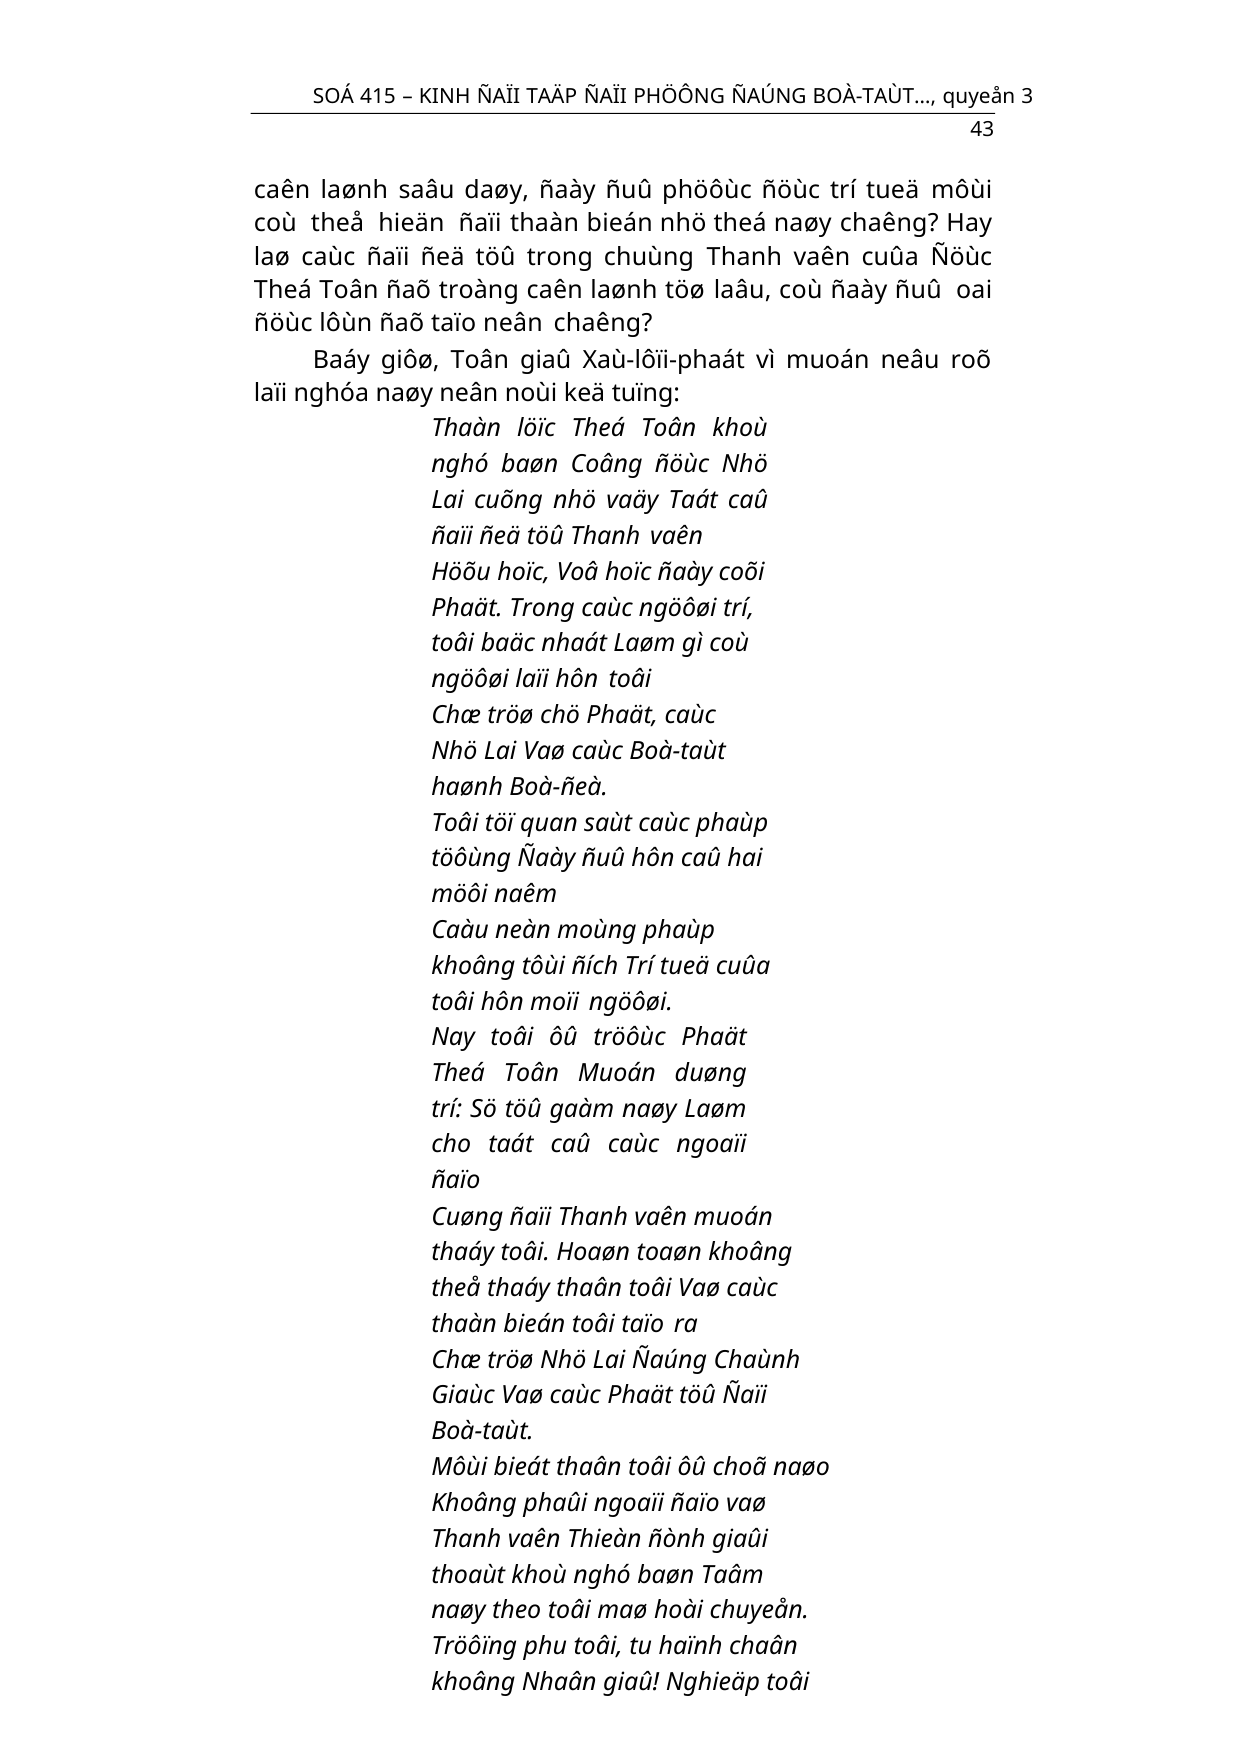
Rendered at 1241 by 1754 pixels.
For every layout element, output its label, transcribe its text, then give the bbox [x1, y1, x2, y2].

text Nay toâi ôû tröôùc Phaät Theá Toân Muoán duøng trí: Sö töû gaàm naøy Laøm cho taát caû caùc ngoaïi ñaïo [431, 1019, 747, 1196]
text Cuøng ñaïi Thanh vaên muoán thaáy toâi. Hoaøn toaøn khoâng theå thaáy thaân toâi Vaø caùc thaàn bieán toâi taïo ra [431, 1198, 801, 1339]
text Baáy giôø, Toân giaû Xaù-lôïi-phaát vì muoán neâu roõ laïi nghóa naøy neân noùi keä tuïng: [254, 342, 992, 409]
text Chæ tröø chö Phaät, caùc Nhö Lai Vaø caùc Boà-taùt haønh Boà-ñeà. [431, 697, 753, 802]
text Môùi bieát thaân toâi ôû choã naøo [431, 1449, 1065, 1483]
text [431, 1628, 821, 1698]
text Khoâng phaûi ngoaïi ñaïo vaø Thanh vaên Thieàn ñònh giaûi thoaùt khoù nghó baøn Taâm naøy theo toâi maø hoài chuyeån. [431, 1485, 821, 1626]
text Chæ tröø Nhö Lai Ñaúng Chaùnh Giaùc Vaø caùc Phaät töû Ñaïi Boà-taùt. [431, 1341, 801, 1447]
text SOÁ 415 – KINH ÑAÏI TAÄP ÑAÏI PHÖÔNG ÑAÚNG BOÀ-TAÙT…, quyeån 3 43 [313, 81, 1065, 142]
text Höõu hoïc, Voâ hoïc ñaày coõi Phaät. Trong caùc ngöôøi trí, toâi baäc nhaát Laøm gì coù ngöôøi laïi hôn toâi [431, 553, 786, 695]
text Caàu neàn moùng phaùp khoâng tôùi ñích Trí tueä cuûa toâi hôn moïi ngöôøi. [431, 912, 801, 1017]
text caên laønh saâu daøy, ñaày ñuû phöôùc ñöùc trí tueä môùi coù theå hieän ñaïi thaàn bieán nhö theá naøy chaêng? Hay laø caùc ñaïi ñeä töû trong chuùng Thanh vaên cuûa Ñöùc Theá Toân ñaõ troàng caên laønh töø laâu, coù ñaày ñuû oai ñöùc lôùn ñaõ taïo neân chaêng? [254, 172, 992, 339]
text Thaàn löïc Theá Toân khoù nghó baøn Coâng ñöùc Nhö Lai cuõng nhö vaäy Taát caû ñaïi ñeä töû Thanh vaên [431, 410, 768, 551]
text Toâi töï quan saùt caùc phaùp töôùng Ñaày ñuû hôn caû hai möôi naêm [431, 804, 786, 910]
